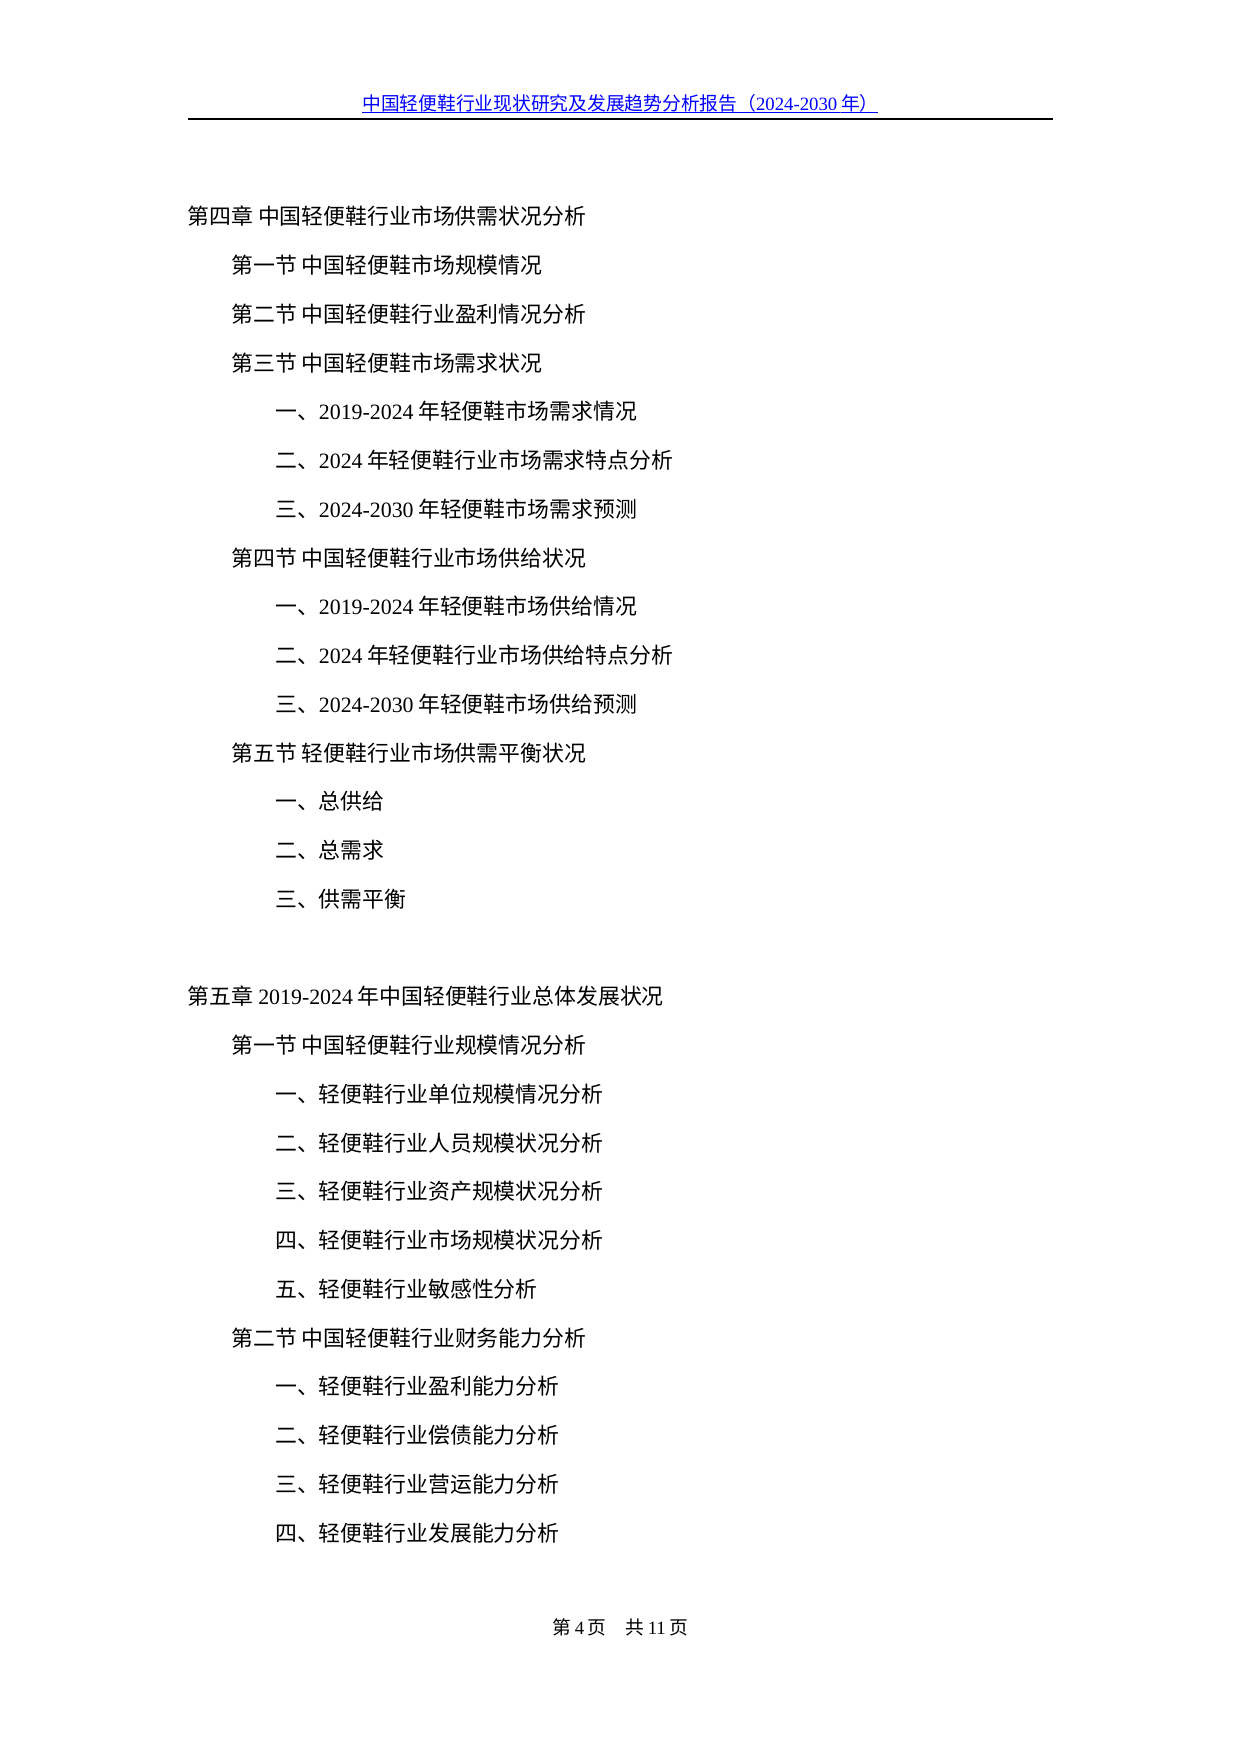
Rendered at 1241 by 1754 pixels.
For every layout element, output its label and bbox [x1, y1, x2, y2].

text [187, 150, 1053, 1548]
